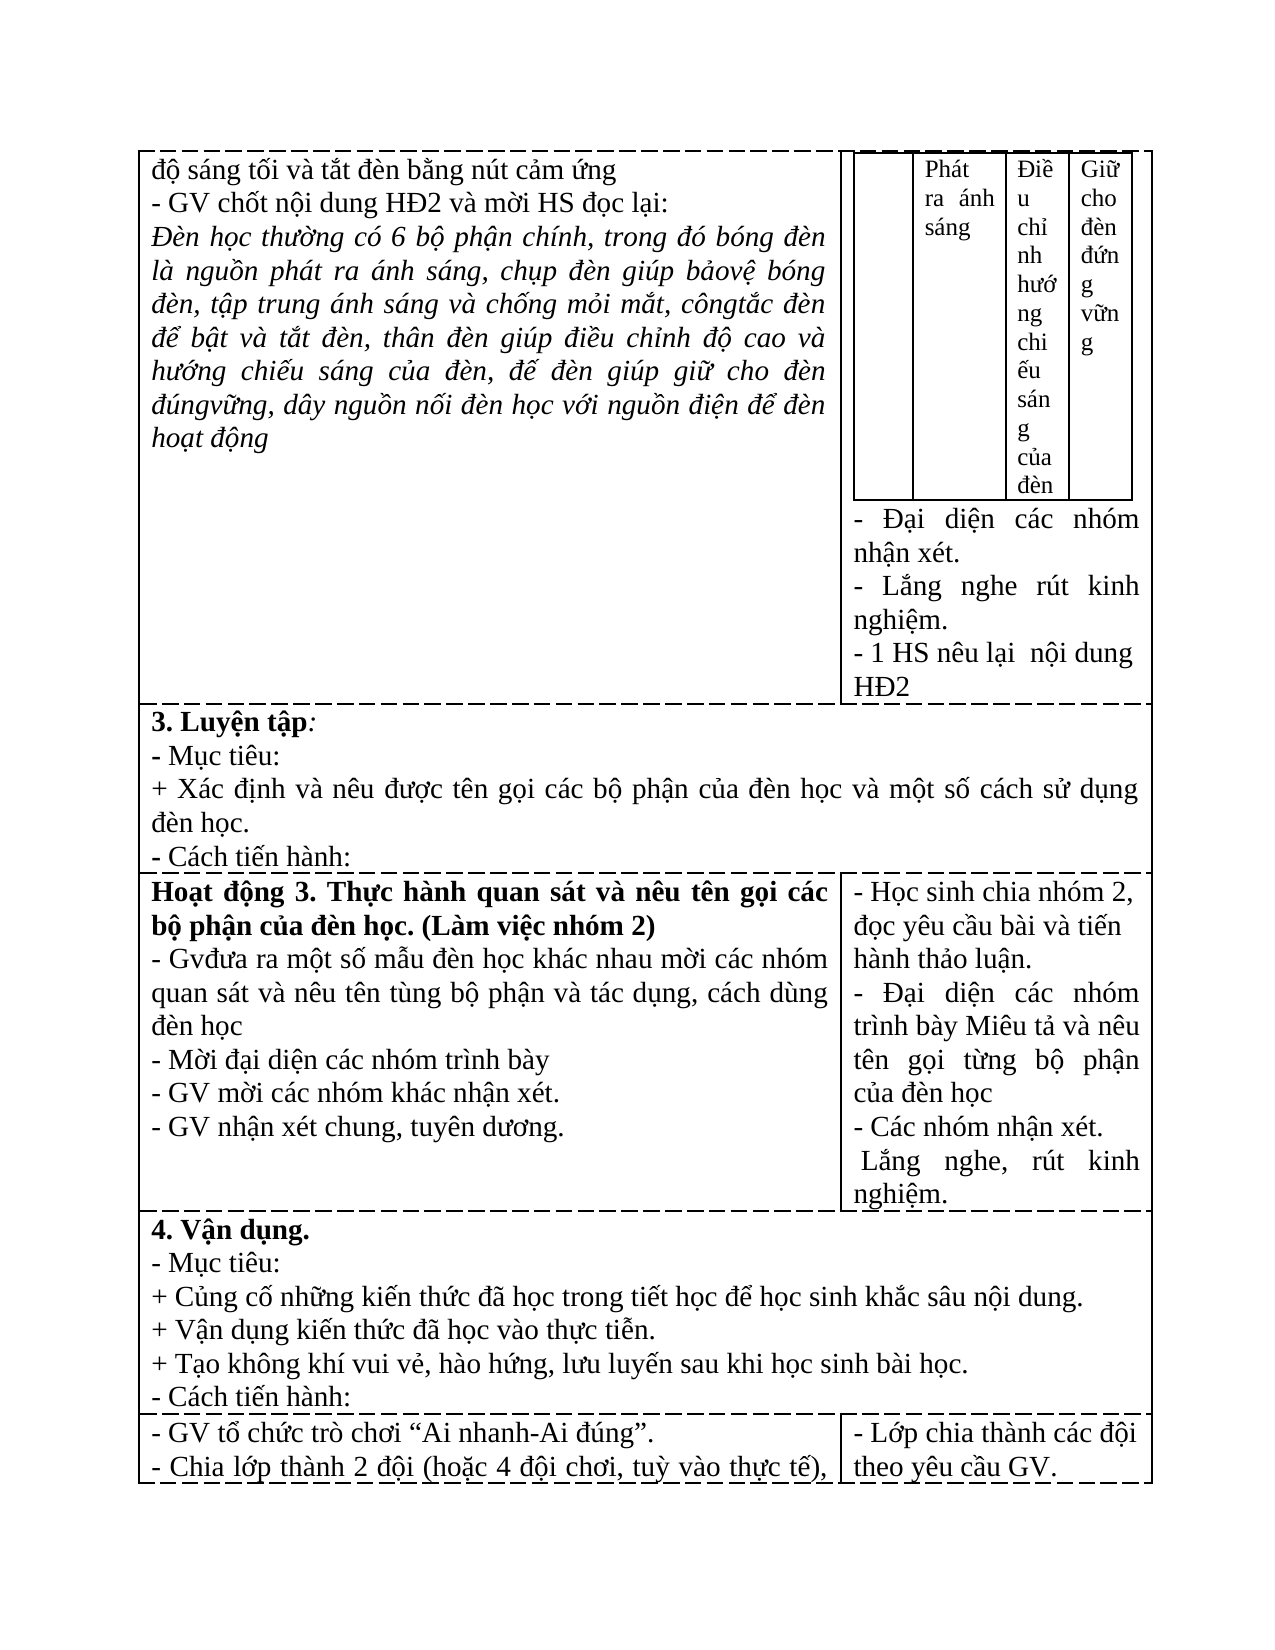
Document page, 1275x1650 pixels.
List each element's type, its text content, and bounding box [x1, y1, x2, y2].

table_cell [140, 1413, 840, 1482]
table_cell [140, 150, 840, 702]
table_cell 3. Luyện tập: - Mục tiêu: + Xác định và nêu được tên gọi các bộ phận của đèn học và một số cách sử dụng đèn học. - Cách tiến hành: [140, 703, 1151, 872]
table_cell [842, 150, 1151, 702]
table_cell - Học sinh chia nhóm 2, đọc yêu cầu bài và tiến hành thảo luận. - Đại diện các nhóm trình bày Miêu tả và nêu tên gọi từng bộ phận của đèn học - Các nhóm nhận xét. Lắng nghe, rút kinh nghiệm. [842, 872, 1151, 1210]
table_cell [842, 1413, 1151, 1482]
table_cell Hoạt động 3. Thực hành quan sát và nêu tên gọi các bộ phận của đèn học. (Làm việc nhóm 2) - Gvđưa ra một số mẫu đèn học khác nhau mời các nhóm quan sát và nêu tên tùng bộ phận và tác dụng, cách dùng đèn học - Mời đại diện các nhóm trình bày - GV mời các nhóm khác nhận xét. - GV nhận xét chung, tuyên dương. [140, 872, 840, 1210]
table_cell 4. Vận dụng. - Mục tiêu: + Củng cố những kiến thức đã học trong tiết học để học sinh khắc sâu nội dung. + Vận dụng kiến thức đã học vào thực tiễn. + Tạo không khí vui vẻ, hào hứng, lưu luyến sau khi học sinh bài học. - Cách tiến hành: [140, 1210, 1151, 1413]
